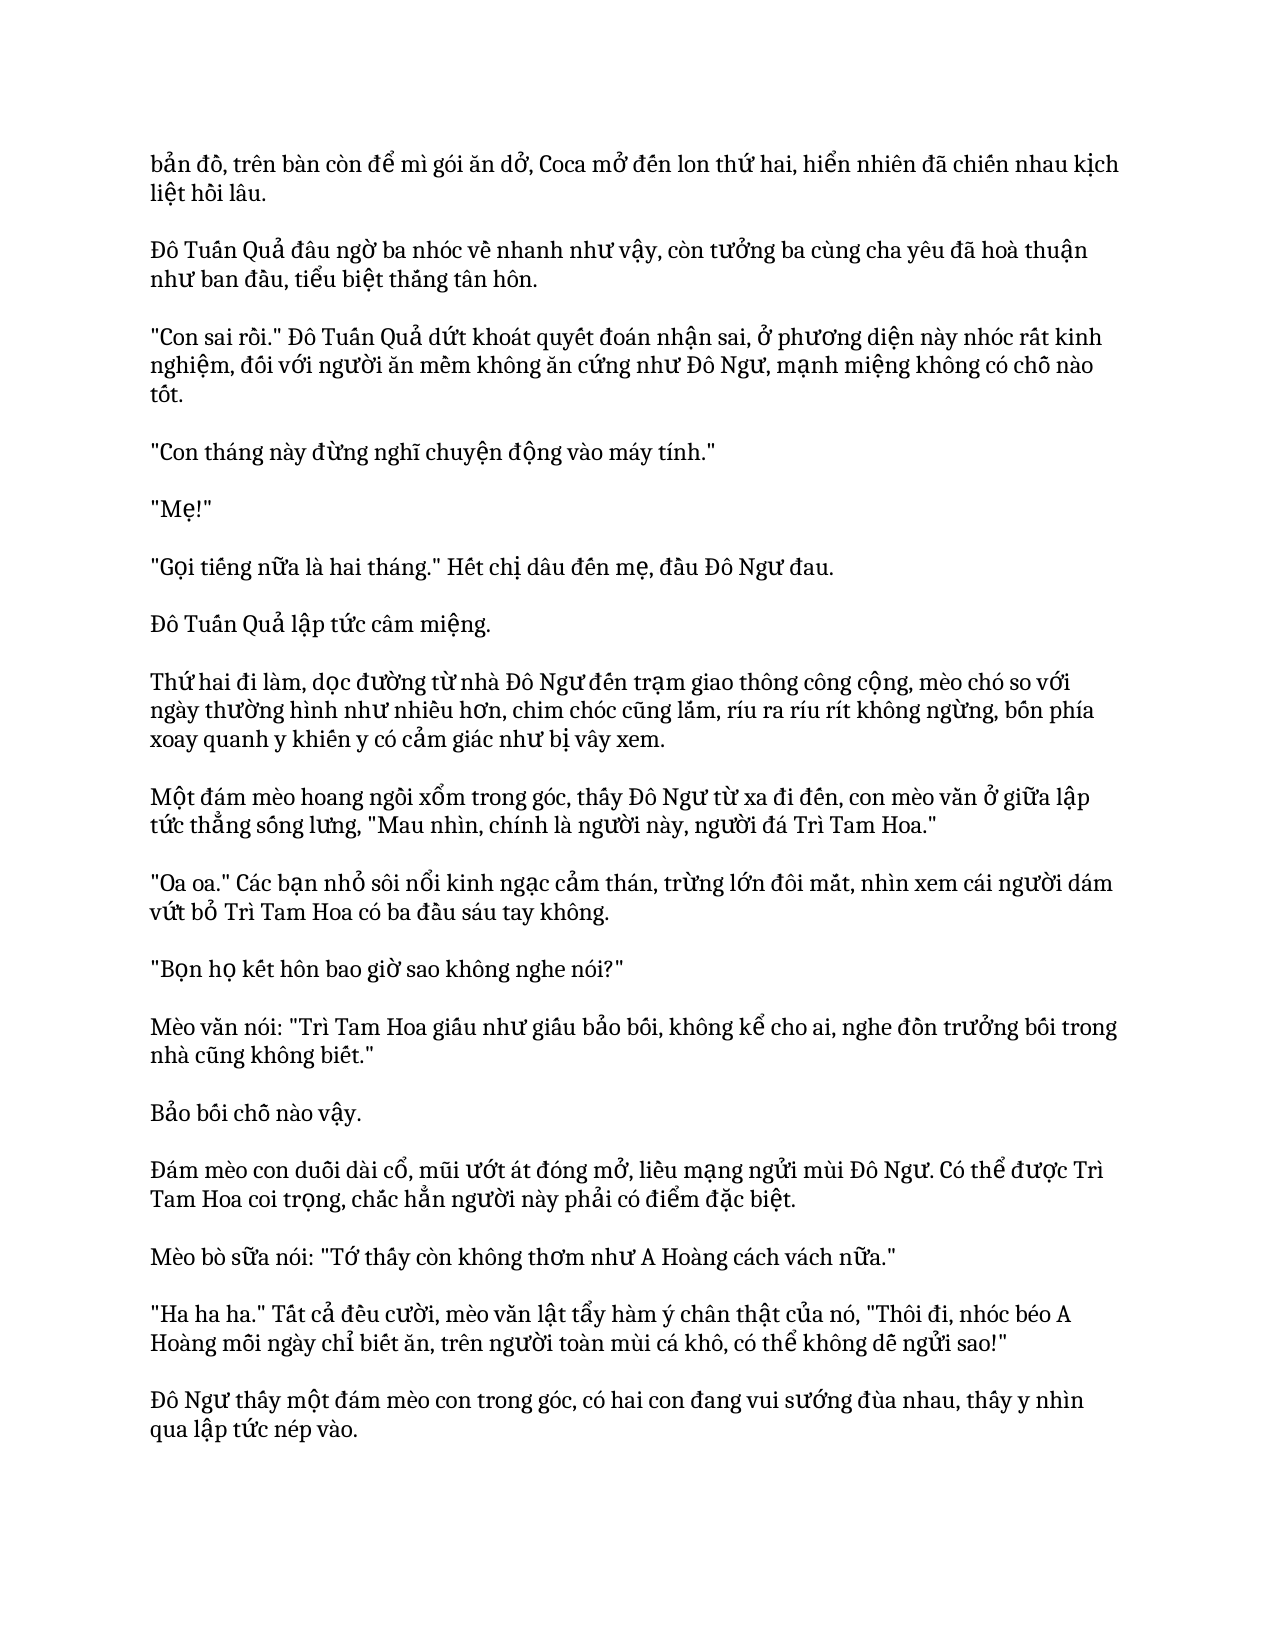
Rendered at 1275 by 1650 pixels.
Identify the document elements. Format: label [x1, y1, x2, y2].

text [150, 150, 1125, 1472]
